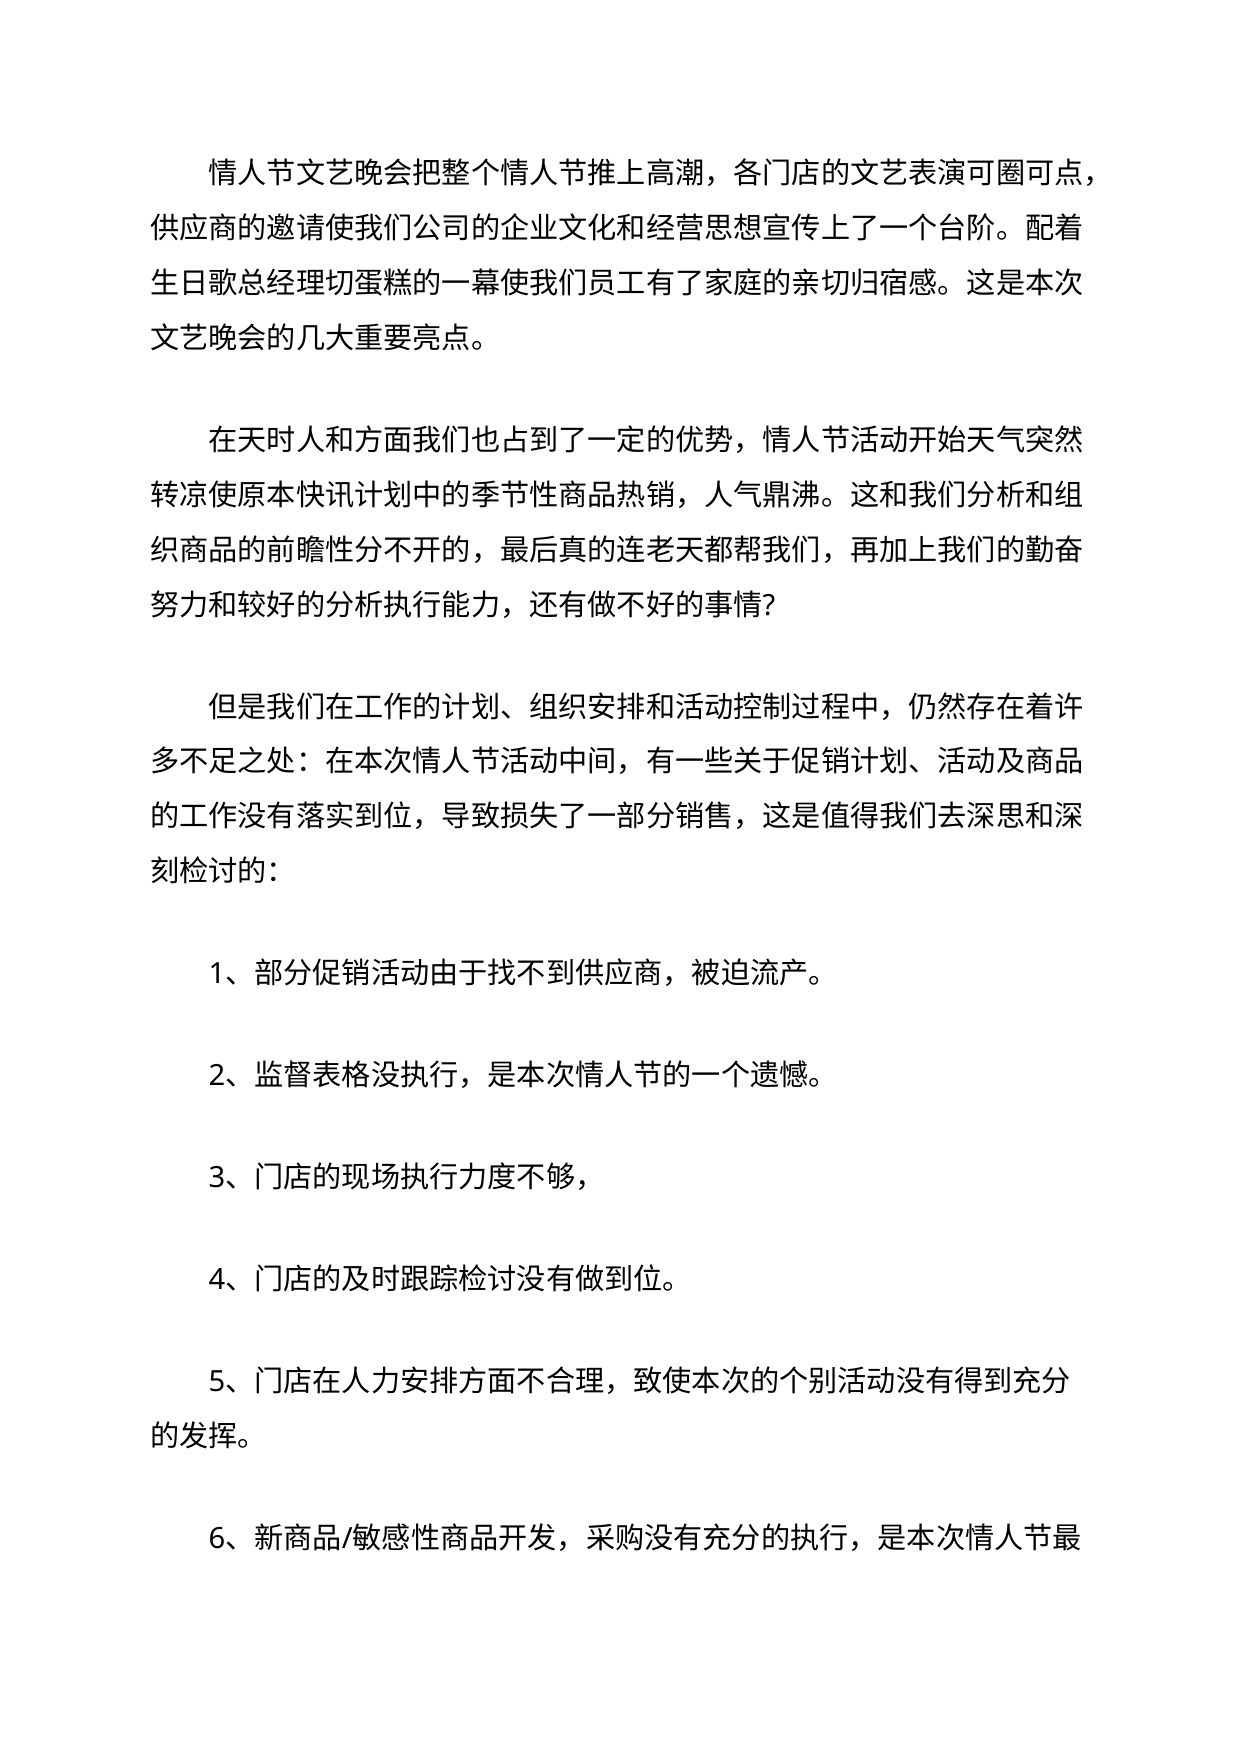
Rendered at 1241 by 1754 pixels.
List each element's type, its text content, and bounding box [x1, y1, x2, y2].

text 但是我们在工作的计划、组织安排和活动控制过程中，仍然存在着许多不足之处：在本次情人节活动中间，有一些关于促销计划、活动及商品的工作没有落实到位，导致损失了一部分销售，这是值得我们去深思和深刻检讨的： [150, 683, 1090, 890]
text 5、门店在人力安排方面不合理，致使本次的个别活动没有得到充分的发挥。 [150, 1357, 1090, 1455]
text 情人节文艺晚会把整个情人节推上高潮，各门店的文艺表演可圈可点，供应商的邀请使我们公司的企业文化和经营思想宣传上了一个台阶。配着生日歌总经理切蛋糕的一幕使我们员工有了家庭的亲切归宿感。这是本次文艺晚会的几大重要亮点。 [150, 150, 1090, 357]
text 3、门店的现场执行力度不够， [150, 1153, 1090, 1196]
text 2、监督表格没执行，是本次情人节的一个遗憾。 [150, 1052, 1090, 1094]
text 在天时人和方面我们也占到了一定的优势，情人节活动开始天气突然转凉使原本快讯计划中的季节性商品热销，人气鼎沸。这和我们分析和组织商品的前瞻性分不开的，最后真的连老天都帮我们，再加上我们的勤奋努力和较好的分析执行能力，还有做不好的事情? [150, 416, 1090, 623]
text 4、门店的及时跟踪检讨没有做到位。 [150, 1256, 1090, 1298]
text 1、部分促销活动由于找不到供应商，被迫流产。 [150, 949, 1090, 992]
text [150, 1514, 1090, 1557]
